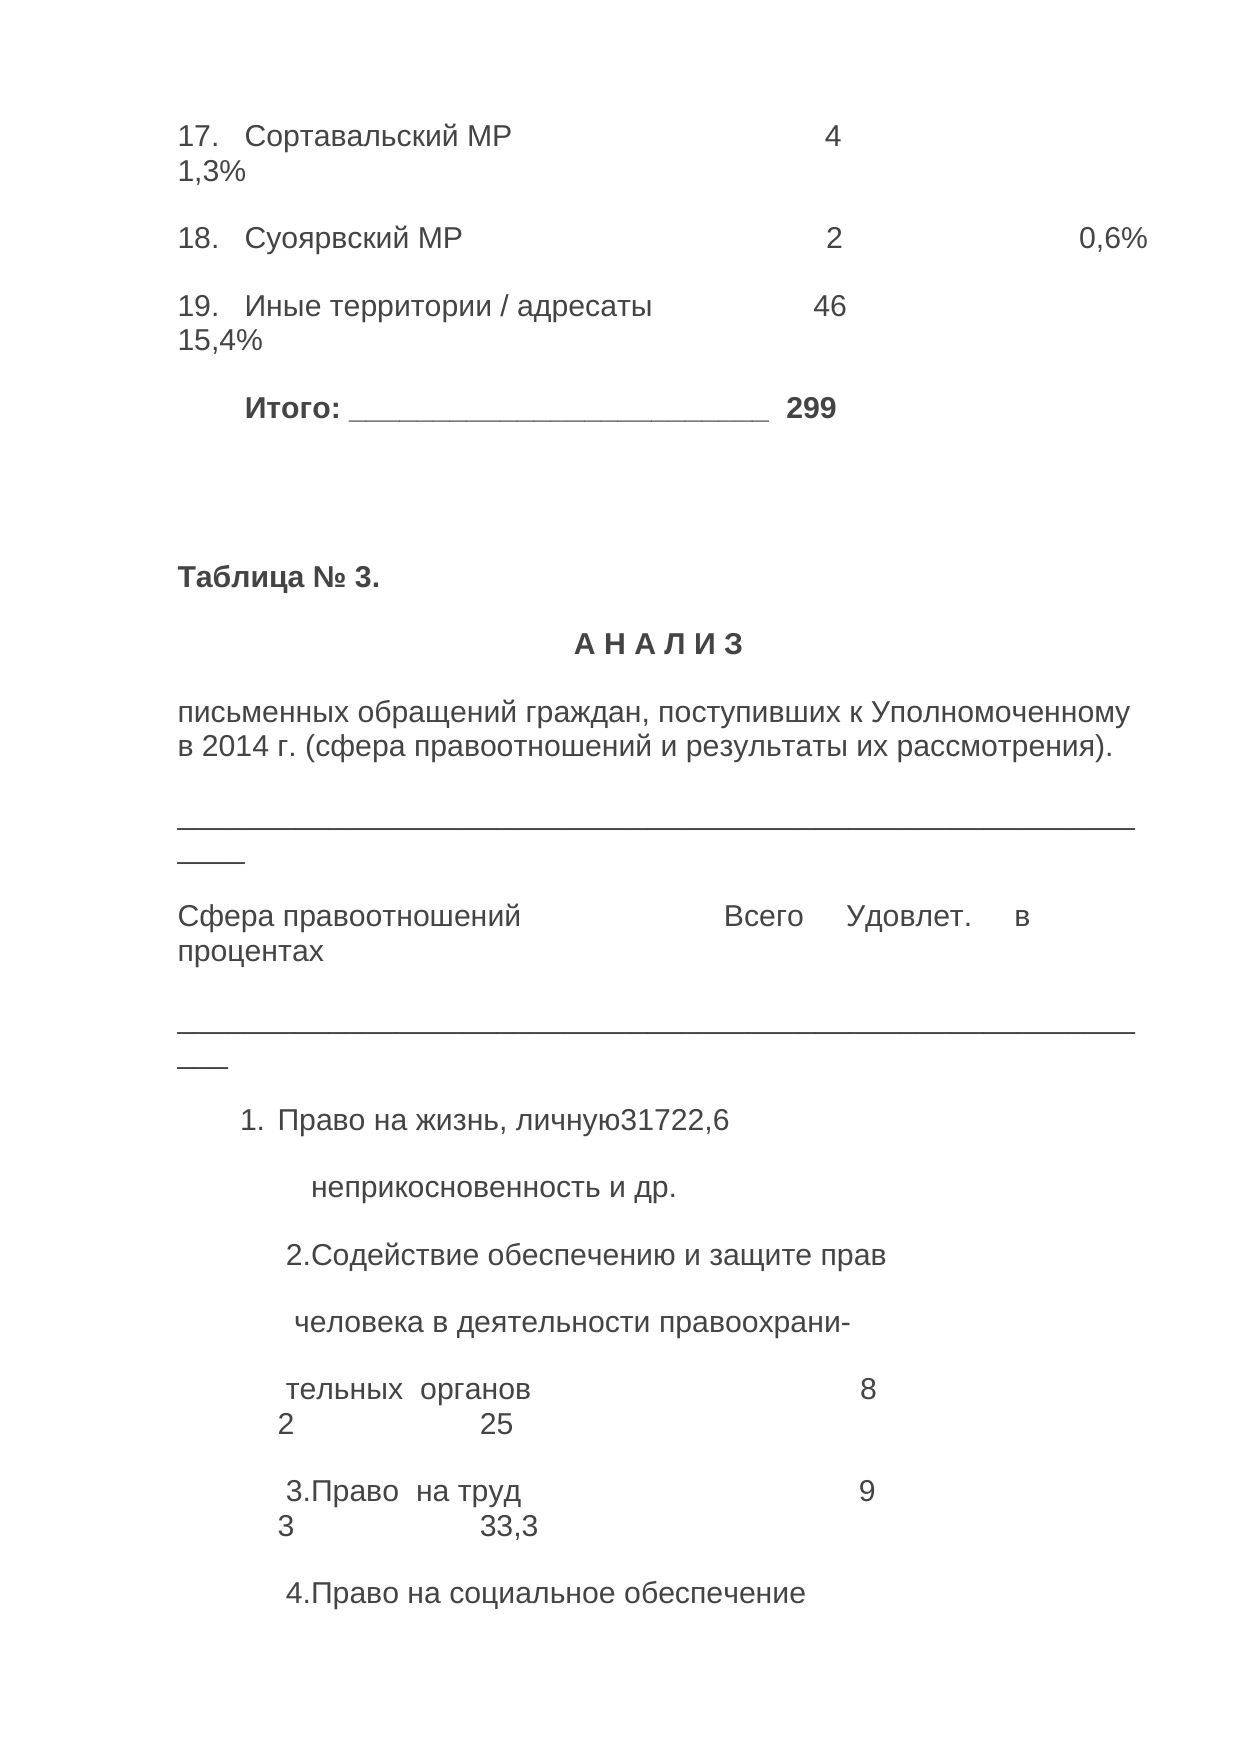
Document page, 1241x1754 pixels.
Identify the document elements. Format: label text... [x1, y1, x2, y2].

text А Н А Л И З [177, 626, 1152, 661]
text 17. Сортавальский МР 4 1,3% [177, 118, 1152, 188]
text Итого: _________________________ 299 [177, 389, 1152, 424]
text ____________________________________________________________ [177, 1000, 1152, 1069]
text 4.Право на социальное обеспечение [277, 1575, 1152, 1610]
text 3.Право на труд 9 3 33,3 [277, 1473, 1152, 1543]
text 19. Иные территории / адресаты 46 15,4% [177, 287, 1152, 357]
text письменных обращений граждан, поступивших к Уполномоченному в 2014 г. (сфера правоотношений и результаты их рассмотрения). [177, 693, 1152, 763]
text Сфера правоотношений Всего Удовлет. в процентах [177, 898, 1152, 967]
text человека в деятельности правоохрани- [277, 1304, 1152, 1338]
text неприкосновенность и др. [277, 1169, 1152, 1204]
text _____________________________________________________________ [177, 796, 1152, 865]
text тельных органов 8 2 25 [277, 1371, 1152, 1441]
text Таблица № 3. [177, 524, 1152, 594]
text 18. Суоярвский МР 2 0,6% [177, 220, 1152, 255]
list Право на жизнь, личную31722,6 [240, 1102, 1152, 1137]
text 2.Содействие обеспечению и защите прав [277, 1236, 1152, 1271]
